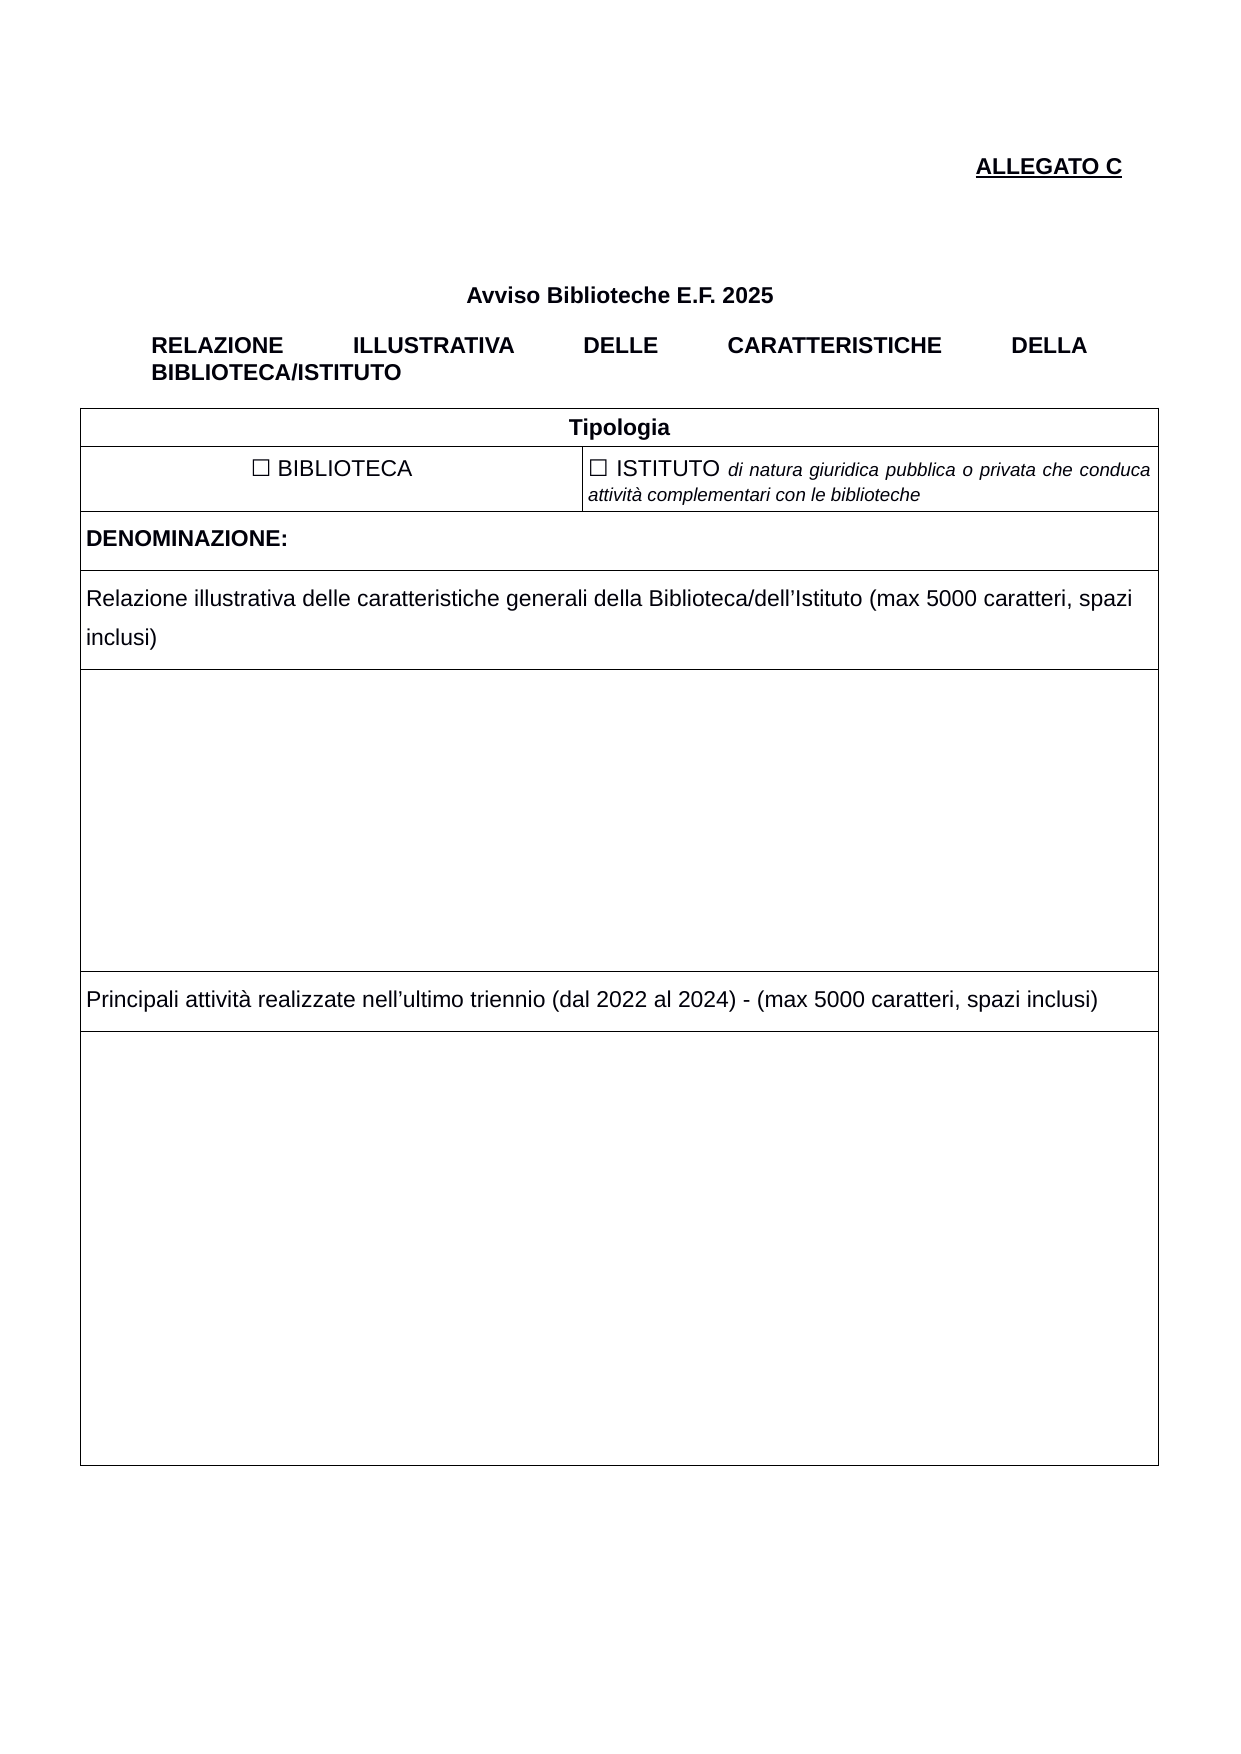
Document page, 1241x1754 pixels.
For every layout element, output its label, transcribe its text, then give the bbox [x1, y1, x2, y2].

text RELAZIONE ILLUSTRATIVA DELLE CARATTERISTICHE DELLA BIBLIOTECA/ISTITUTO [151, 332, 1088, 385]
table_cell Principali attività realizzate nell’ultimo triennio (dal 2022 al 2024) - (max 5000 caratteri, spazi inclusi) [81, 972, 1158, 1031]
table_cell ISTITUTO di natura giuridica pubblica o privata che conduca attività complementari con le biblioteche [583, 447, 1158, 511]
text Avviso Biblioteche E.F. 2025 [151, 282, 1088, 308]
table_header Tipologia [81, 409, 1158, 446]
table_cell Relazione illustrativa delle caratteristiche generali della Biblioteca/dell’Istituto (max 5000 caratteri, spazi inclusi) [81, 571, 1158, 669]
table_cell BIBLIOTECA [81, 447, 582, 511]
table_cell [81, 1032, 1158, 1464]
table_cell [81, 670, 1158, 971]
table_cell DENOMINAZIONE: [81, 512, 1158, 570]
text Allegato C [118, 153, 1122, 179]
